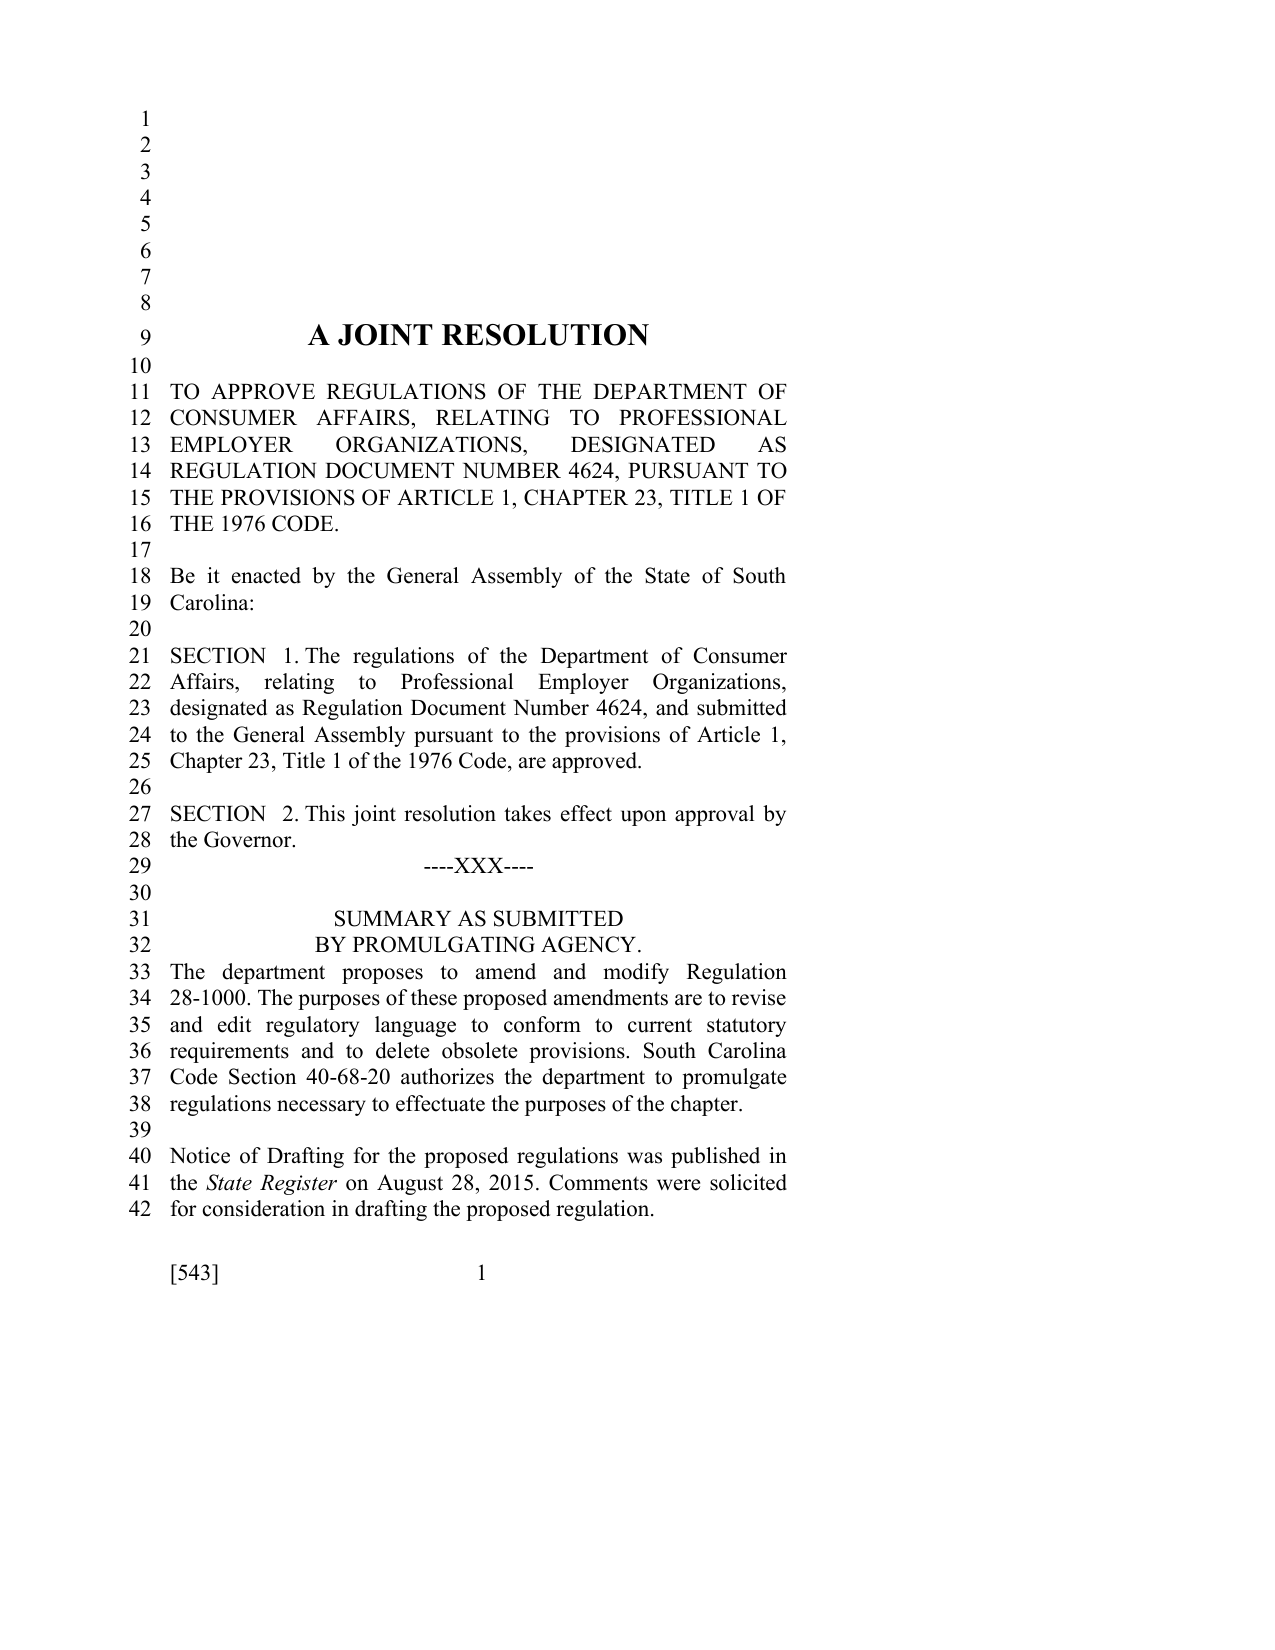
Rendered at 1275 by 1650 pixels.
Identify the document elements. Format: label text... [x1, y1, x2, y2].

text ----XXX---- [169, 852, 787, 879]
text The department proposes to amend and modify Regulation 28-1000. The purposes of these proposed amendments are to revise and edit regulatory language to conform to current statutory requirements and to delete obsolete provisions. South Carolina Code Section 40-68-20 authorizes the department to promulgate regulations necessary to effectuate the purposes of the chapter. [169, 958, 787, 1116]
text TO APPROVE REGULATIONS OF THE DEPARTMENT OF CONSUMER AFFAIRS, RELATING TO PROFESSIONAL EMPLOYER ORGANIZATIONS, DESIGNATED AS REGULATION DOCUMENT NUMBER 4624, PURSUANT TO THE PROVISIONS OF ARTICLE 1, CHAPTER 23, TITLE 1 OF THE 1976 CODE. [169, 378, 787, 536]
text Be it enacted by the General Assembly of the State of South Carolina: [169, 563, 787, 615]
text BY PROMULGATING AGENCY. [169, 932, 787, 958]
text SECTION 1. The regulations of the Department of Consumer Affairs, relating to Professional Employer Organizations, designated as Regulation Document Number 4624, and submitted to the General Assembly pursuant to the provisions of Article 1, Chapter 23, Title 1 of the 1976 Code, are approved. [169, 642, 787, 773]
text SUMMARY AS SUBMITTED [169, 905, 787, 932]
text SECTION 2. This joint resolution takes effect upon approval by the Governor. [169, 800, 787, 852]
text A JOINT RESOLUTION [169, 316, 787, 352]
text Notice of Drafting for the proposed regulations was published in the State Register on August 28, 2015. Comments were solicited for consideration in drafting the proposed regulation. [169, 1142, 787, 1221]
